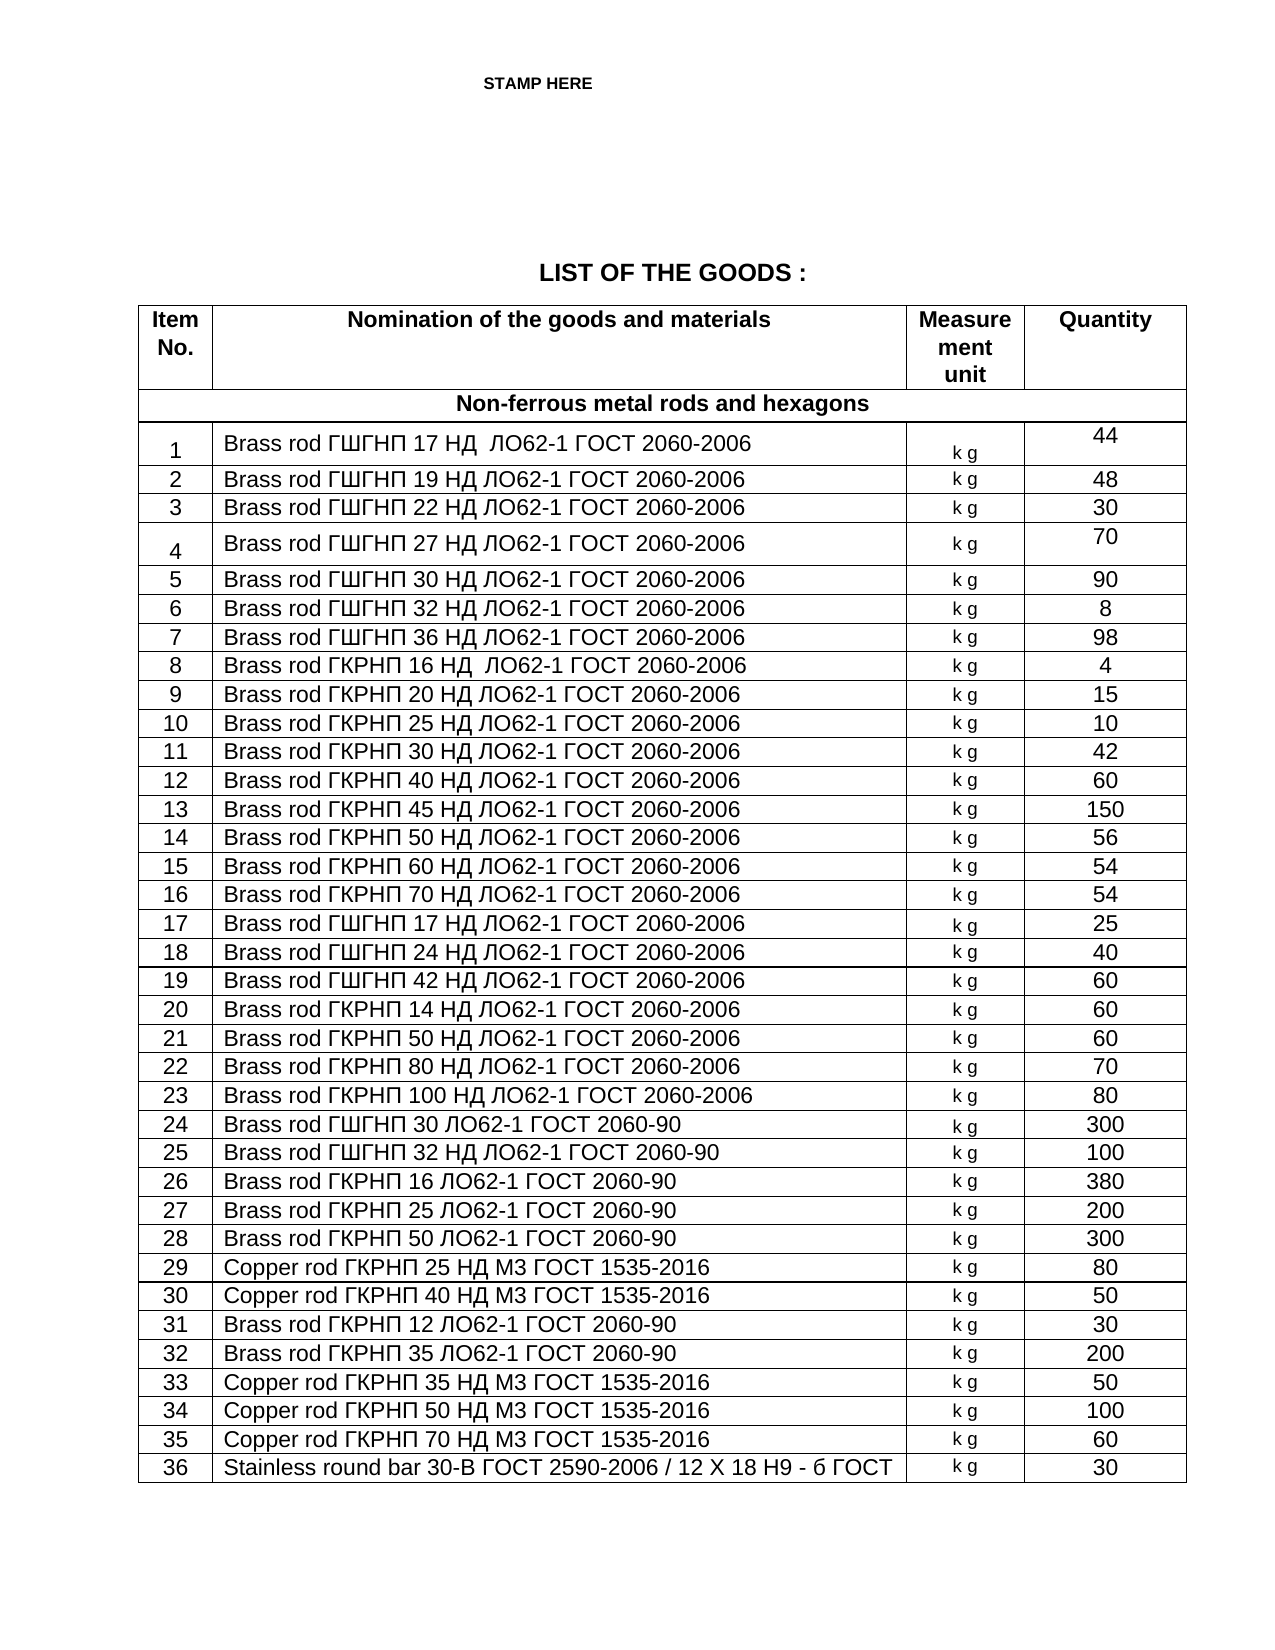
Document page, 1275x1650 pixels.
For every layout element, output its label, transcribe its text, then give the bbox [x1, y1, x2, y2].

table_cell 29 [139, 1254, 212, 1281]
table_cell Brass rod ГКРНП 16 ЛО62-1 ГОСТ 2060-90 [213, 1168, 906, 1196]
table_cell 18 [139, 939, 212, 966]
table_cell Copper rod ГКРНП 50 НД М3 ГОСТ 1535-2016 [213, 1397, 906, 1425]
table_cell 30 [1025, 1311, 1186, 1339]
table_cell Brass rod ГКРНП 35 ЛО62-1 ГОСТ 2060-90 [213, 1340, 906, 1367]
table_cell 2 [139, 466, 212, 493]
table_cell Brass rod ГШГНП 30 ЛО62-1 ГОСТ 2060-90 [213, 1111, 906, 1138]
table_cell k g [907, 738, 1024, 766]
table_header Measurement unit [907, 306, 1024, 389]
table_cell 6 [139, 595, 212, 623]
table_cell 15 [139, 853, 212, 880]
table_cell 26 [139, 1168, 212, 1196]
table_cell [213, 1454, 906, 1482]
table_cell 54 [1025, 881, 1186, 909]
table_cell 10 [1025, 710, 1186, 737]
table_cell Brass rod ГШГНП 36 НД ЛО62-1 ГОСТ 2060-2006 [213, 624, 906, 651]
table_cell 50 [1025, 1369, 1186, 1396]
table_cell 44 [1025, 423, 1186, 465]
text STAMP HERE [150, 74, 1125, 93]
table_cell 48 [1025, 466, 1186, 493]
table_cell k g [907, 910, 1024, 938]
table_cell k g [907, 652, 1024, 680]
table_header Quantity [1025, 306, 1186, 389]
table_cell 54 [1025, 853, 1186, 880]
table_cell 200 [1025, 1340, 1186, 1367]
table_cell Brass rod ГКРНП 60 НД ЛО62-1 ГОСТ 2060-2006 [213, 853, 906, 880]
table_cell Brass rod ГКРНП 50 НД ЛО62-1 ГОСТ 2060-2006 [213, 824, 906, 852]
table_cell 30 [139, 1283, 212, 1310]
table_cell 100 [1025, 1397, 1186, 1425]
table_cell 21 [139, 1025, 212, 1052]
table_cell 17 [139, 910, 212, 938]
table_cell 200 [1025, 1197, 1186, 1224]
table_cell 80 [1025, 1254, 1186, 1281]
table_cell k g [907, 523, 1024, 565]
table_cell 40 [1025, 939, 1186, 966]
table_cell k g [907, 853, 1024, 880]
table_cell Brass rod ГКРНП 12 ЛО62-1 ГОСТ 2060-90 [213, 1311, 906, 1339]
table_cell 42 [1025, 738, 1186, 766]
table_cell Brass rod ГКРНП 80 НД ЛО62-1 ГОСТ 2060-2006 [213, 1053, 906, 1081]
table_cell k g [907, 710, 1024, 737]
table_cell 100 [1025, 1139, 1186, 1167]
table_cell Copper rod ГКРНП 35 НД М3 ГОСТ 1535-2016 [213, 1369, 906, 1396]
table_cell 19 [139, 968, 212, 995]
table_cell 60 [1025, 767, 1186, 794]
table_cell k g [907, 1254, 1024, 1281]
table_cell 150 [1025, 796, 1186, 823]
table_cell Brass rod ГКРНП 40 НД ЛО62-1 ГОСТ 2060-2006 [213, 767, 906, 794]
table_cell Brass rod ГКРНП 100 НД ЛО62-1 ГОСТ 2060-2006 [213, 1082, 906, 1109]
table_cell 60 [1025, 968, 1186, 995]
table_cell 8 [139, 652, 212, 680]
table_cell k g [907, 1082, 1024, 1109]
table_cell 9 [139, 681, 212, 708]
table_cell Copper rod ГКРНП 70 НД М3 ГОСТ 1535-2016 [213, 1426, 906, 1453]
table_cell k g [907, 1369, 1024, 1396]
table_cell Brass rod ГКРНП 50 ЛО62-1 ГОСТ 2060-90 [213, 1225, 906, 1253]
table_cell k g [907, 494, 1024, 522]
table_cell 31 [139, 1311, 212, 1339]
table_cell 30 [1025, 1454, 1186, 1482]
table_cell 5 [139, 566, 212, 594]
table_cell Brass rod ГКРНП 25 ЛО62-1 ГОСТ 2060-90 [213, 1197, 906, 1224]
table_cell 16 [139, 881, 212, 909]
table_cell k g [907, 1426, 1024, 1453]
table_cell k g [907, 996, 1024, 1024]
table_cell Brass rod ГШГНП 42 НД ЛО62-1 ГОСТ 2060-2006 [213, 968, 906, 995]
table_cell Brass rod ГШГНП 32 НД ЛО62-1 ГОСТ 2060-90 [213, 1139, 906, 1167]
table_cell 56 [1025, 824, 1186, 852]
table_cell 13 [139, 796, 212, 823]
table_cell 3 [139, 494, 212, 522]
table_cell Brass rod ГШГНП 24 НД ЛО62-1 ГОСТ 2060-2006 [213, 939, 906, 966]
table_cell 70 [1025, 523, 1186, 565]
table_cell 90 [1025, 566, 1186, 594]
table_cell 7 [139, 624, 212, 651]
table_header Item No. [139, 306, 212, 389]
table_cell Brass rod ГШГНП 32 НД ЛО62-1 ГОСТ 2060-2006 [213, 595, 906, 623]
table_cell k g [907, 681, 1024, 708]
table_cell k g [907, 796, 1024, 823]
table_cell 24 [139, 1111, 212, 1138]
table_cell k g [907, 1139, 1024, 1167]
table_cell k g [907, 1168, 1024, 1196]
table_cell 380 [1025, 1168, 1186, 1196]
table_cell 35 [139, 1426, 212, 1453]
table_cell Brass rod ГКРНП 25 НД ЛО62-1 ГОСТ 2060-2006 [213, 710, 906, 737]
table_cell Brass rod ГШГНП 17 НД ЛО62-1 ГОСТ 2060-2006 [213, 423, 906, 465]
table_cell 300 [1025, 1225, 1186, 1253]
table_cell k g [907, 1283, 1024, 1310]
table_cell 34 [139, 1397, 212, 1425]
table_cell k g [907, 566, 1024, 594]
table_cell 98 [1025, 624, 1186, 651]
table_cell 11 [139, 738, 212, 766]
table_cell Non-ferrous metal rods and hexagons [139, 390, 1186, 421]
table_cell 60 [1025, 1426, 1186, 1453]
table_cell Brass rod ГШГНП 17 НД ЛО62-1 ГОСТ 2060-2006 [213, 910, 906, 938]
table_cell 300 [1025, 1111, 1186, 1138]
table_cell 36 [139, 1454, 212, 1482]
table_cell k g [907, 939, 1024, 966]
table_cell k g [907, 1225, 1024, 1253]
table_cell 20 [139, 996, 212, 1024]
table_cell 22 [139, 1053, 212, 1081]
table_cell 70 [1025, 1053, 1186, 1081]
table_cell 14 [139, 824, 212, 852]
table_cell 32 [139, 1340, 212, 1367]
table_cell Brass rod ГШГНП 27 НД ЛО62-1 ГОСТ 2060-2006 [213, 523, 906, 565]
table_cell 10 [139, 710, 212, 737]
table_cell 28 [139, 1225, 212, 1253]
table_cell Copper rod ГКРНП 25 НД М3 ГОСТ 1535-2016 [213, 1254, 906, 1281]
table_cell k g [907, 595, 1024, 623]
table_cell Brass rod ГКРНП 16 НД ЛО62-1 ГОСТ 2060-2006 [213, 652, 906, 680]
table_cell Brass rod ГКРНП 14 НД ЛО62-1 ГОСТ 2060-2006 [213, 996, 906, 1024]
table_cell k g [907, 767, 1024, 794]
table_cell 25 [1025, 910, 1186, 938]
table_cell 25 [139, 1139, 212, 1167]
table_cell 60 [1025, 996, 1186, 1024]
table_cell 4 [139, 523, 212, 565]
table_cell 8 [1025, 595, 1186, 623]
table_cell 33 [139, 1369, 212, 1396]
table_cell Brass rod ГШГНП 30 НД ЛО62-1 ГОСТ 2060-2006 [213, 566, 906, 594]
table_header Nomination of the goods and materials [213, 306, 906, 389]
table_cell 1 [139, 423, 212, 465]
table_cell k g [907, 968, 1024, 995]
table_cell Brass rod ГКРНП 30 НД ЛО62-1 ГОСТ 2060-2006 [213, 738, 906, 766]
table_cell k g [907, 1397, 1024, 1425]
table_cell Brass rod ГКРНП 70 НД ЛО62-1 ГОСТ 2060-2006 [213, 881, 906, 909]
text LIST OF THE GOODS : [150, 258, 1125, 287]
table_cell k g [907, 824, 1024, 852]
table_cell 30 [1025, 494, 1186, 522]
table_cell Brass rod ГШГНП 22 НД ЛО62-1 ГОСТ 2060-2006 [213, 494, 906, 522]
table_cell k g [907, 1111, 1024, 1138]
table_cell 60 [1025, 1025, 1186, 1052]
table_cell k g [907, 1340, 1024, 1367]
table_cell 80 [1025, 1082, 1186, 1109]
table_cell Brass rod ГКРНП 50 НД ЛО62-1 ГОСТ 2060-2006 [213, 1025, 906, 1052]
table_cell 12 [139, 767, 212, 794]
table_cell k g [907, 624, 1024, 651]
table_cell k g [907, 1197, 1024, 1224]
table_cell Brass rod ГКРНП 20 НД ЛО62-1 ГОСТ 2060-2006 [213, 681, 906, 708]
table_cell 23 [139, 1082, 212, 1109]
table_cell k g [907, 423, 1024, 465]
table_cell 50 [1025, 1283, 1186, 1310]
table_cell k g [907, 1025, 1024, 1052]
table_cell k g [907, 881, 1024, 909]
table_cell Brass rod ГКРНП 45 НД ЛО62-1 ГОСТ 2060-2006 [213, 796, 906, 823]
table_cell 27 [139, 1197, 212, 1224]
table_cell Copper rod ГКРНП 40 НД М3 ГОСТ 1535-2016 [213, 1283, 906, 1310]
table_cell k g [907, 1311, 1024, 1339]
table_cell 15 [1025, 681, 1186, 708]
table_cell k g [907, 466, 1024, 493]
table_cell k g [907, 1053, 1024, 1081]
table_cell Brass rod ГШГНП 19 НД ЛО62-1 ГОСТ 2060-2006 [213, 466, 906, 493]
table_cell k g [907, 1454, 1024, 1482]
table_cell 4 [1025, 652, 1186, 680]
